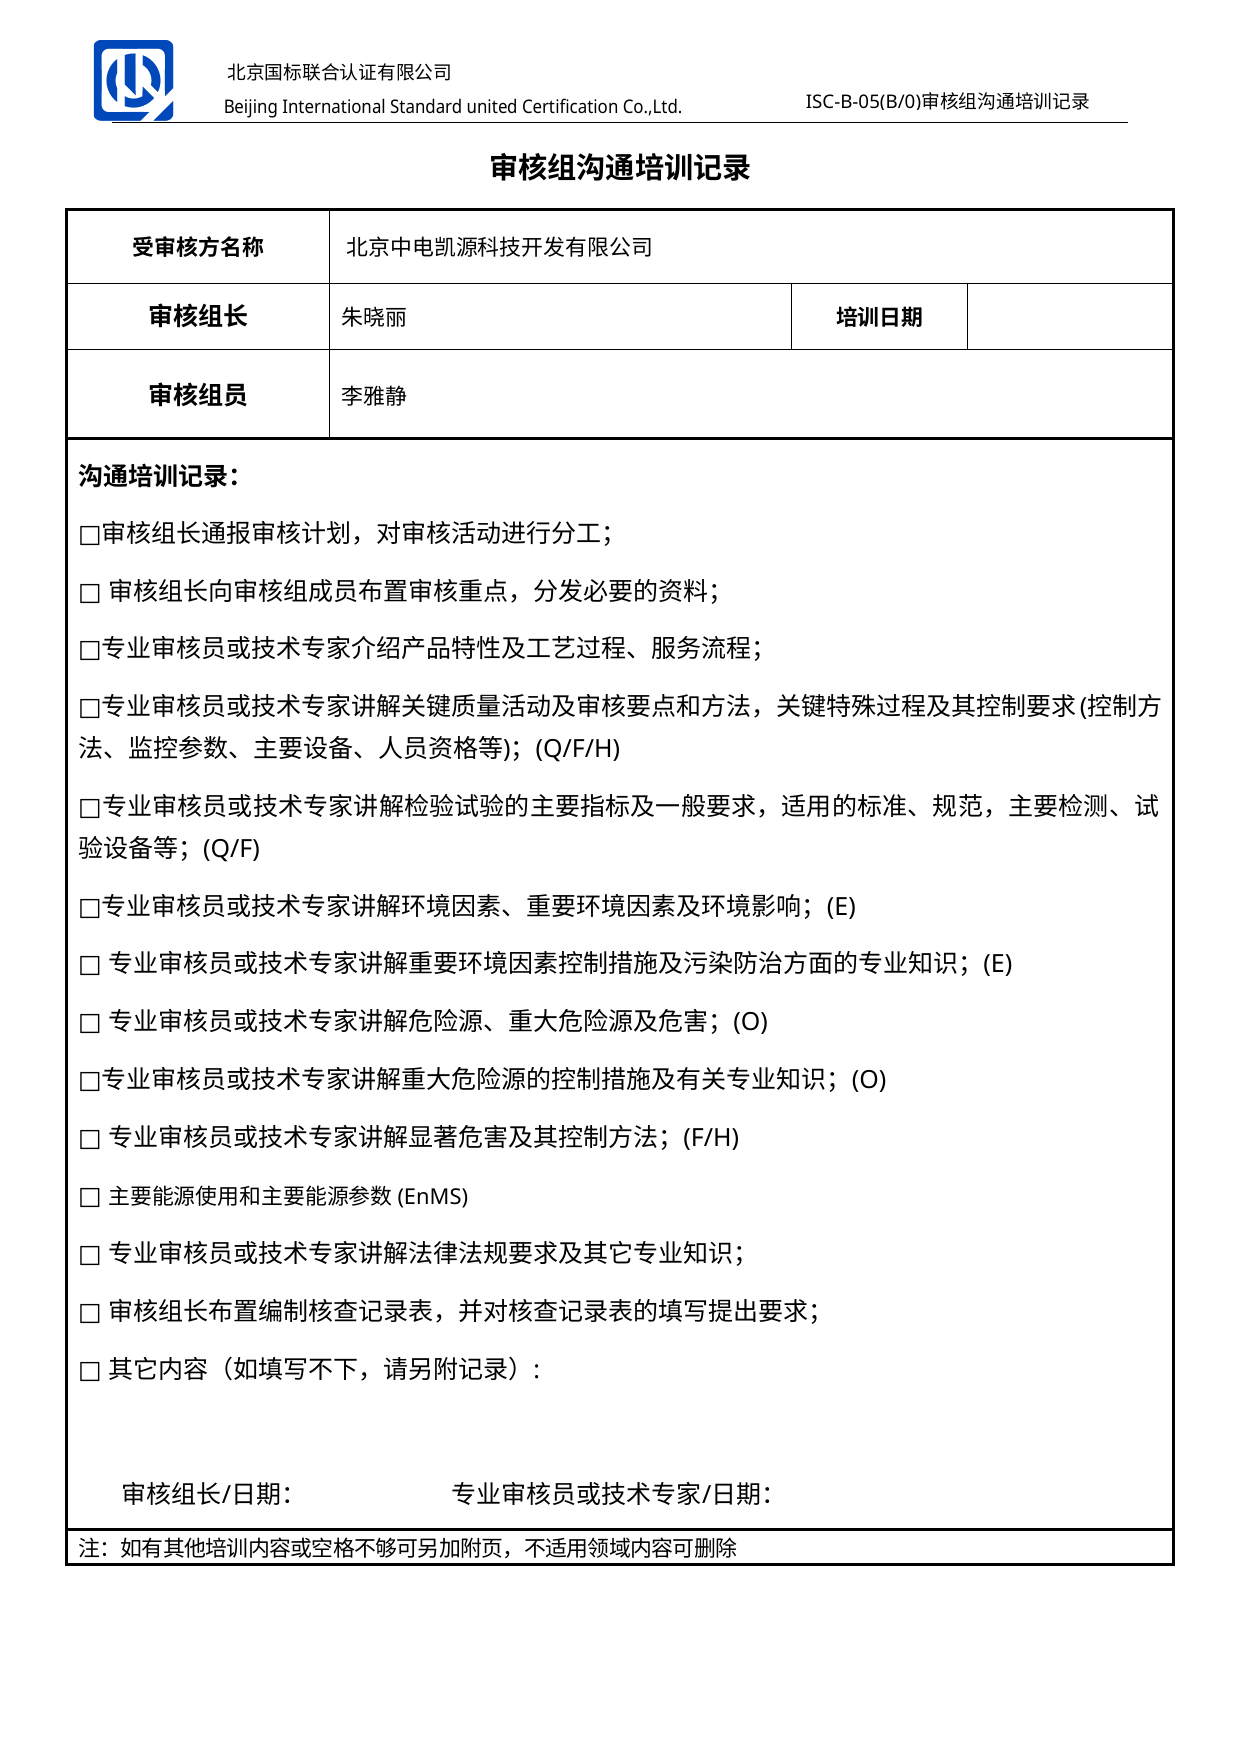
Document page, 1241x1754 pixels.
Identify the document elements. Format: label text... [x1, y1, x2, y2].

table_cell 沟通培训记录： □审核组长通报审核计划，对审核活动进行分工； □ 审核组长向审核组成员布置审核重点，分发必要的资料； □专业审核员或技术专家介绍产品特性及工艺过程、服务流程； □专业审核员或技术专家讲解关键质量活动及审核要点和方法，关键特殊过程及其控制要求(控制方法、监控参数、主要设备、人员资格等)；(Q/F/H) □专业审核员或技术专家讲解检验试验的主要指标及一般要求，适用的标准、规范，主要检测、试验设备等；(Q/F) □专业审核员或技术专家讲解环境因素、重要环境因素及环境影响；(E) □ 专业审核员或技术专家讲解重要环境因素控制措施及污染防治方面的专业知识；(E) □ 专业审核员或技术专家讲解危险源、重大危险源及危害；(O) □专业审核员或技术专家讲解重大危险源的控制措施及有关专业知识；(O) □ 专业审核员或技术专家讲解显著危害及其控制方法；(F/H) □ 主要能源使用和主要能源参数 (EnMS) □ 专业审核员或技术专家讲解法律法规要求及其它专业知识； □ 审核组长布置编制核查记录表，并对核查记录表的填写提出要求； □ 其它内容（如填写不下，请另附记录）: 审核组长/日期： 专业审核员或技术专家/日期： [68, 440, 1172, 1528]
table_cell 培训日期 [792, 284, 967, 349]
table_cell 审核组员 [68, 350, 329, 437]
picture [93, 40, 174, 121]
table_cell 审核组长 [68, 284, 329, 349]
table_cell 注：如有其他培训内容或空格不够可另加附页，不适用领域内容可删除 [68, 1531, 1172, 1563]
table_cell 朱晓丽 [330, 284, 791, 349]
table_header 受审核方名称 [68, 211, 329, 282]
text 审核组沟通培训记录 [112, 144, 1128, 186]
table_cell 李雅静 [330, 350, 1172, 437]
table_cell [968, 284, 1172, 349]
table_header 北京中电凯源科技开发有限公司 [330, 211, 1172, 282]
